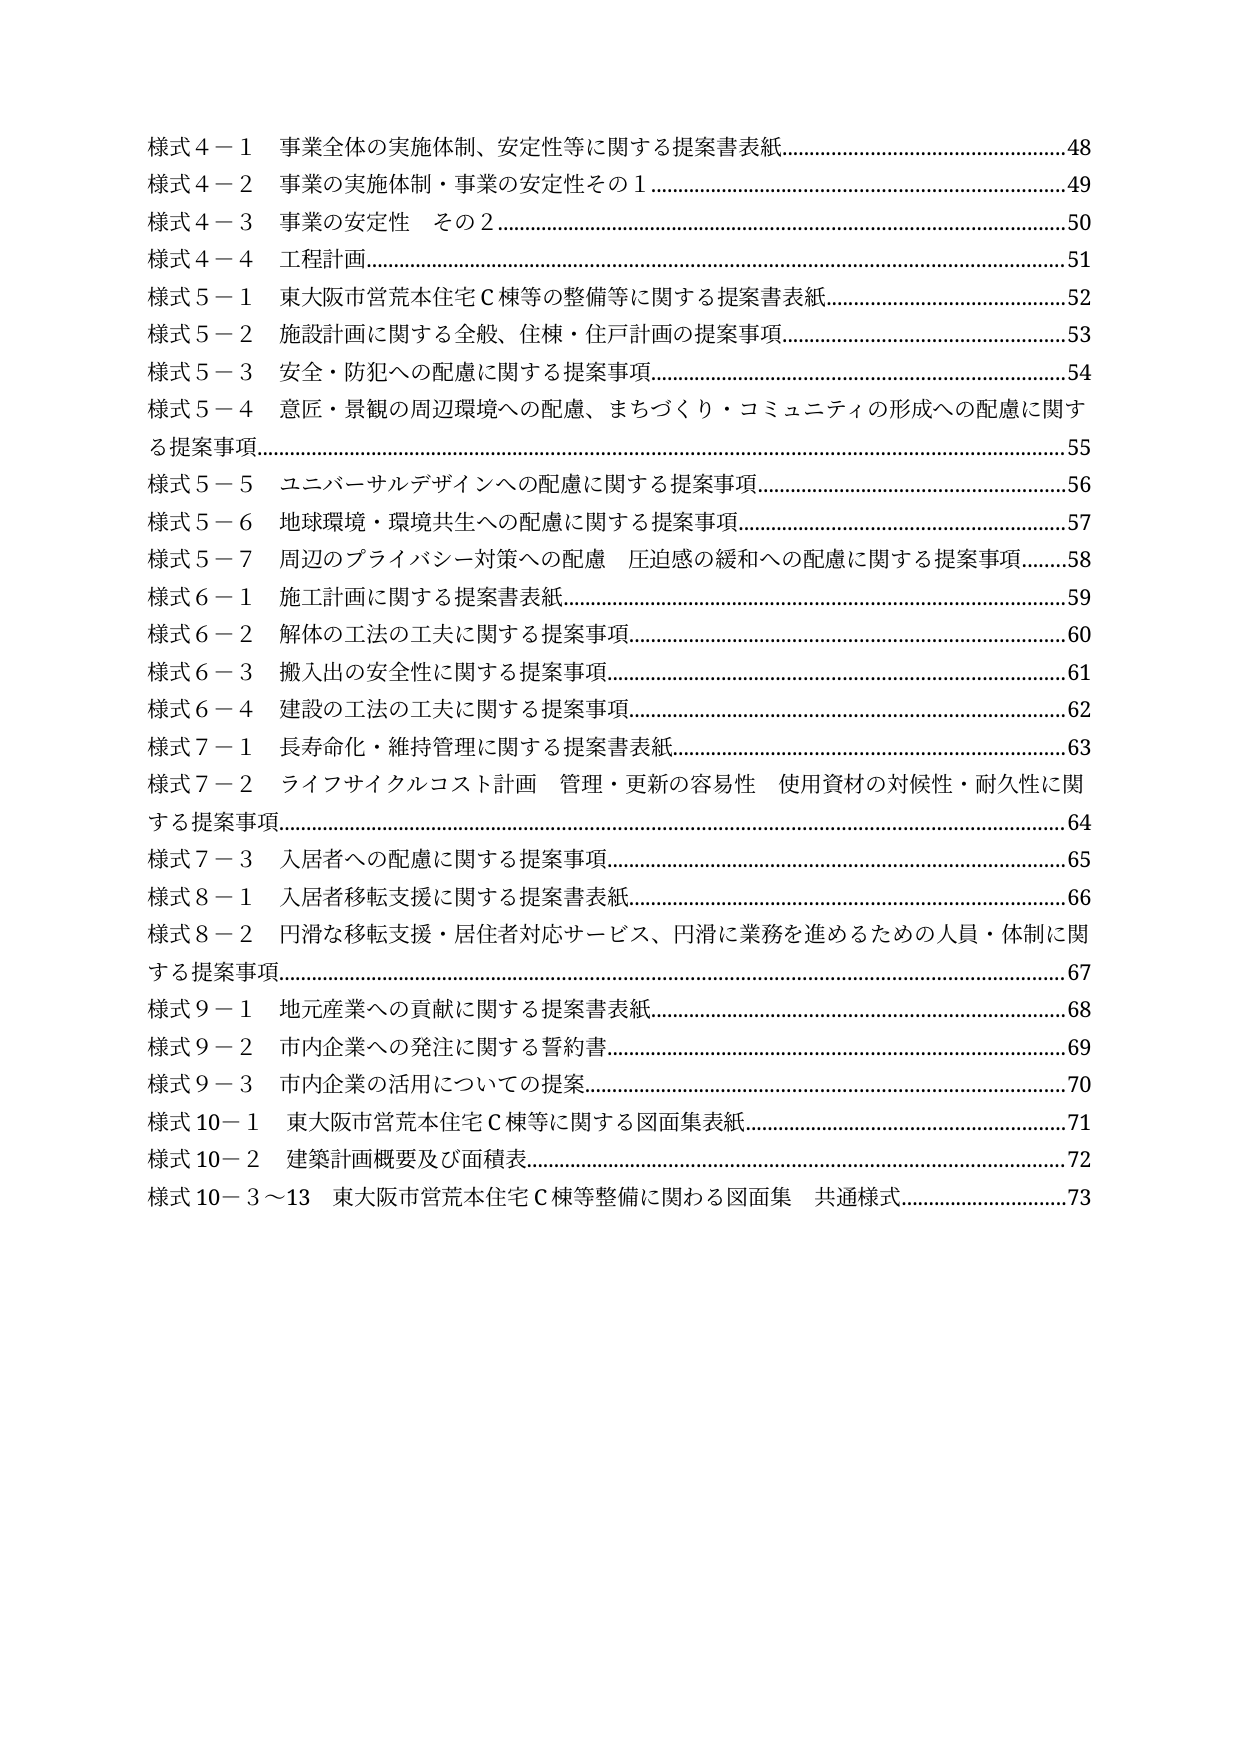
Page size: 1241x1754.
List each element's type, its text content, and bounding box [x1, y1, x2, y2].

text 様式10－２ 建築計画概要及び面積表 72 [148, 1139, 1092, 1177]
text 様式８－２ 円滑な移転支援・居住者対応サービス、円滑に業務を進めるための人員・体制に関する提案事項 67 [148, 914, 1092, 989]
text 様式６－２ 解体の工法の工夫に関する提案事項 60 [148, 614, 1092, 652]
text 様式８－１ 入居者移転支援に関する提案書表紙 66 [148, 877, 1092, 914]
text 様式６－４ 建設の工法の工夫に関する提案事項 62 [148, 689, 1092, 727]
text 様式６－３ 搬入出の安全性に関する提案事項 61 [148, 652, 1092, 689]
text 様式５－２ 施設計画に関する全般、住棟・住戸計画の提案事項 53 [148, 314, 1092, 352]
text 様式９－１ 地元産業への貢献に関する提案書表紙 68 [148, 989, 1092, 1027]
text 様式９－３ 市内企業の活用についての提案 70 [148, 1064, 1092, 1102]
text 様式４－３ 事業の安定性 その２ 50 [148, 202, 1092, 239]
text 様式９－２ 市内企業への発注に関する誓約書 69 [148, 1027, 1092, 1064]
text 様式６－１ 施工計画に関する提案書表紙 59 [148, 577, 1092, 614]
text 様式７－１ 長寿命化・維持管理に関する提案書表紙 63 [148, 727, 1092, 764]
text 様式５－７ 周辺のプライバシー対策への配慮 圧迫感の緩和への配慮に関する提案事項 58 [148, 539, 1092, 577]
text 様式４－４ 工程計画 51 [148, 239, 1092, 277]
text 様式５－５ ユニバーサルデザインへの配慮に関する提案事項 56 [148, 464, 1092, 502]
text 様式10－３～13 東大阪市営荒本住宅C棟等整備に関わる図面集 共通様式 73 [148, 1177, 1092, 1214]
text 様式７－３ 入居者への配慮に関する提案事項 65 [148, 839, 1092, 877]
text 様式４－１ 事業全体の実施体制、安定性等に関する提案書表紙 48 [148, 127, 1092, 164]
text 様式５－１ 東大阪市営荒本住宅C棟等の整備等に関する提案書表紙 52 [148, 277, 1092, 314]
text 様式４－２ 事業の実施体制・事業の安定性その１ 49 [148, 164, 1092, 202]
text 様式５－３ 安全・防犯への配慮に関する提案事項 54 [148, 352, 1092, 389]
text 様式10－１ 東大阪市営荒本住宅C棟等に関する図面集表紙 71 [148, 1102, 1092, 1139]
text 様式５－４ 意匠・景観の周辺環境への配慮、まちづくり・コミュニティの形成への配慮に関する提案事項 55 [148, 389, 1092, 464]
text 様式７－２ ライフサイクルコスト計画 管理・更新の容易性 使用資材の対候性・耐久性に関する提案事項 64 [148, 764, 1092, 839]
text 様式５－６ 地球環境・環境共生への配慮に関する提案事項 57 [148, 502, 1092, 539]
